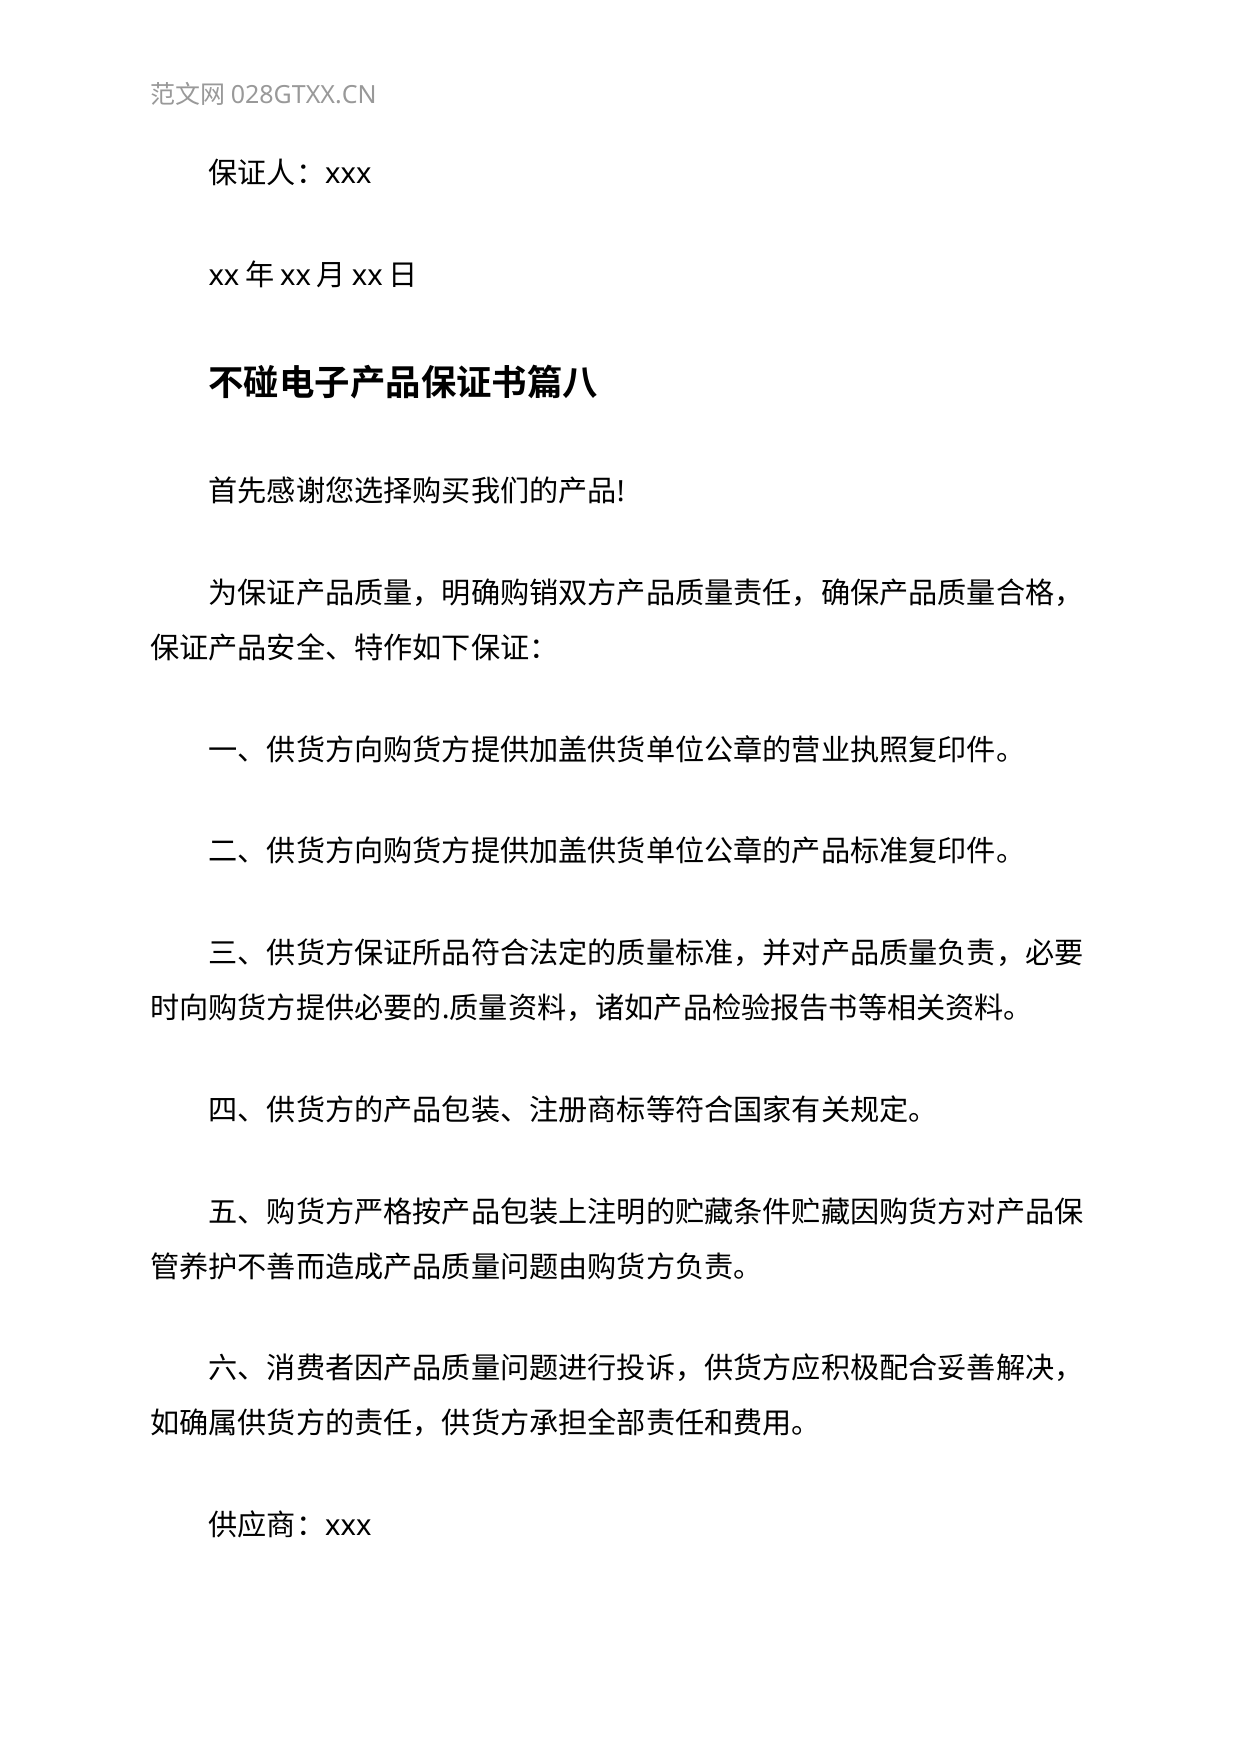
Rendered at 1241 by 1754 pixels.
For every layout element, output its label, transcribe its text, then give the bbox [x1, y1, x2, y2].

text 二、供货方向购货方提供加盖供货单位公章的产品标准复印件。 [150, 828, 1090, 870]
text 为保证产品质量，明确购销双方产品质量责任，确保产品质量合格，保证产品安全、特作如下保证： [150, 569, 1090, 667]
text 保证人：xxx [150, 150, 1090, 192]
text 首先感谢您选择购买我们的产品! [150, 467, 1090, 510]
text 供应商：xxx [150, 1502, 1090, 1544]
text 四、供货方的产品包装、注册商标等符合国家有关规定。 [150, 1086, 1090, 1129]
text 一、供货方向购货方提供加盖供货单位公章的营业执照复印件。 [150, 726, 1090, 768]
text 三、供货方保证所品符合法定的质量标准，并对产品质量负责，必要时向购货方提供必要的.质量资料，诸如产品检验报告书等相关资料。 [150, 929, 1090, 1027]
text 不碰电子产品保证书篇八 [150, 354, 1090, 405]
text 六、消费者因产品质量问题进行投诉，供货方应积极配合妥善解决，如确属供货方的责任，供货方承担全部责任和费用。 [150, 1345, 1090, 1442]
text 五、购货方严格按产品包装上注明的贮藏条件贮藏因购货方对产品保管养护不善而造成产品质量问题由购货方负责。 [150, 1188, 1090, 1285]
text xx年xx月xx日 [150, 252, 1090, 294]
